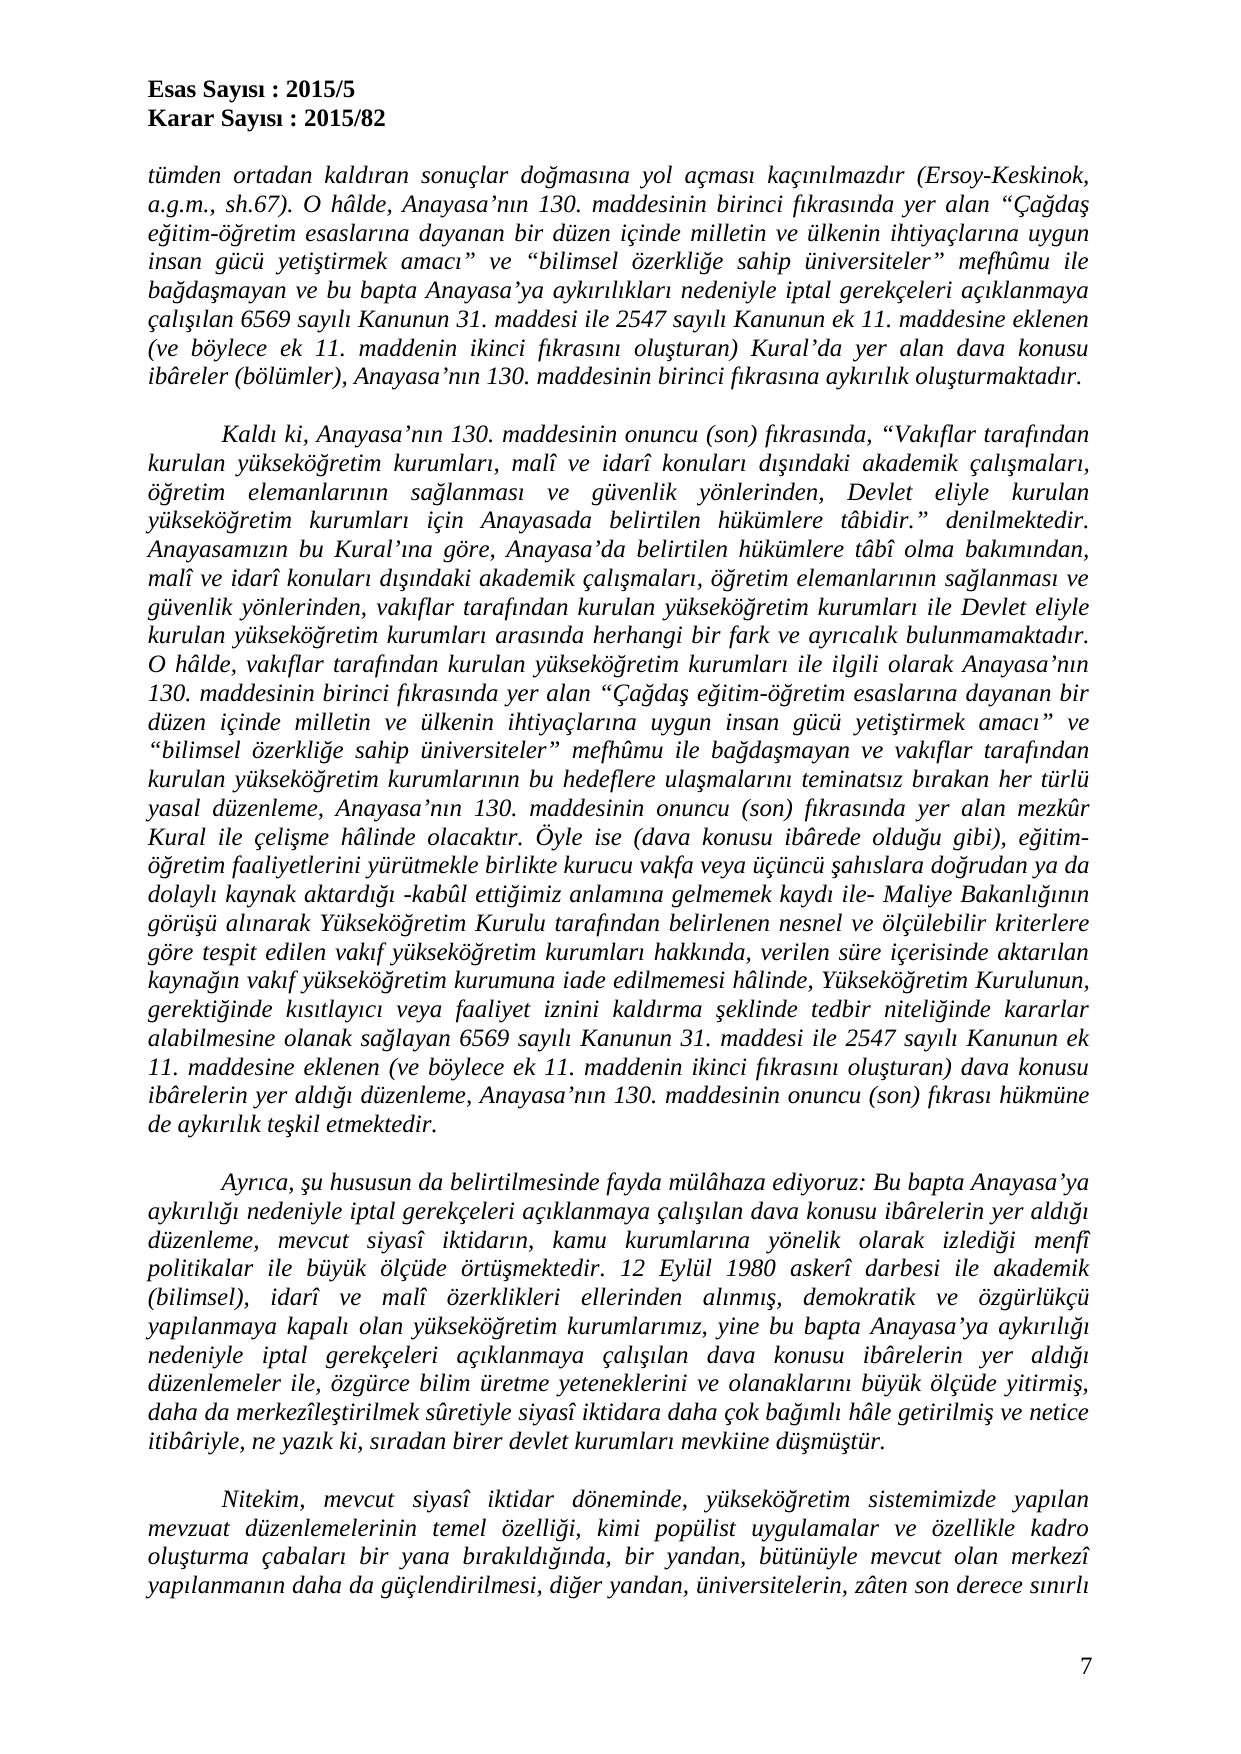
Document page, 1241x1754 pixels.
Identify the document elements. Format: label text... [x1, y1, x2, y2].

text Kaldı ki, Anayasa’nın 130. maddesinin onuncu (son) fıkrasında, “Vakıflar tarafından kurulan yükseköğretim kurumları, malî ve idarî konuları dışındaki akademik çalışmaları, öğretim elemanlarının sağlanması ve güvenlik yönlerinden, Devlet eliyle kurulan yükseköğretim kurumları için Anayasada belirtilen hükümlere tâbidir.” denilmektedir. Anayasamızın bu Kural’ına göre, Anayasa’da belirtilen hükümlere tâbî olma bakımından, malî ve idarî konuları dışındaki akademik çalışmaları, öğretim elemanlarının sağlanması ve güvenlik yönlerinden, vakıflar tarafından kurulan yükseköğretim kurumları ile Devlet eliyle kurulan yükseköğretim kurumları arasında herhangi bir fark ve ayrıcalık bulunmamaktadır. O hâlde, vakıflar tarafından kurulan yükseköğretim kurumları ile ilgili olarak Anayasa’nın 130. maddesinin birinci fıkrasında yer alan “Çağdaş eğitim-öğretim esaslarına dayanan bir düzen içinde milletin ve ülkenin ihtiyaçlarına uygun insan gücü yetiştirmek amacı” ve “bilimsel özerkliğe sahip üniversiteler” mefhûmu ile bağdaşmayan ve vakıflar tarafından kurulan yükseköğretim kurumlarının bu hedeflere ulaşmalarını teminatsız bırakan her türlü yasal düzenleme, Anayasa’nın 130. maddesinin onuncu (son) fıkrasında yer alan mezkûr Kural ile çelişme hâlinde olacaktır. Öyle ise (dava konusu ibârede olduğu gibi), eğitim-öğretim faaliyetlerini yürütmekle birlikte kurucu vakfa veya üçüncü şahıslara doğrudan ya da dolaylı kaynak aktardığı -kabûl ettiğimiz anlamına gelmemek kaydı ile- Maliye Bakanlığının görüşü alınarak Yükseköğretim Kurulu tarafından belirlenen nesnel ve ölçülebilir kriterlere göre tespit edilen vakıf yükseköğretim kurumları hakkında, verilen süre içerisinde aktarılan kaynağın vakıf yükseköğretim kurumuna iade edilmemesi hâlinde, Yükseköğretim Kurulunun, gerektiğinde kısıtlayıcı veya faaliyet iznini kaldırma şeklinde tedbir niteliğinde kararlar alabilmesine olanak sağlayan 6569 sayılı Kanunun 31. maddesi ile 2547 sayılı Kanunun ek 11. maddesine eklenen (ve böylece ek 11. maddenin ikinci fıkrasını oluşturan) dava konusu ibârelerin yer aldığı düzenleme, Anayasa’nın 130. maddesinin onuncu (son) fıkrası hükmüne de aykırılık teşkil etmektedir. [148, 419, 1093, 1138]
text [148, 1484, 1093, 1599]
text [148, 160, 1093, 390]
text Ayrıca, şu hususun da belirtilmesinde fayda mülâhaza ediyoruz: Bu bapta Anayasa’ya aykırılığı nedeniyle iptal gerekçeleri açıklanmaya çalışılan dava konusu ibârelerin yer aldığı düzenleme, mevcut siyasî iktidarın, kamu kurumlarına yönelik olarak izlediği menfî politikalar ile büyük ölçüde örtüşmektedir. 12 Eylül 1980 askerî darbesi ile akademik (bilimsel), idarî ve malî özerklikleri ellerinden alınmış, demokratik ve özgürlükçü yapılanmaya kapalı olan yükseköğretim kurumlarımız, yine bu bapta Anayasa’ya aykırılığı nedeniyle iptal gerekçeleri açıklanmaya çalışılan dava konusu ibârelerin yer aldığı düzenlemeler ile, özgürce bilim üretme yeteneklerini ve olanaklarını büyük ölçüde yitirmiş, daha da merkezîleştirilmek sûretiyle siyasî iktidara daha çok bağımlı hâle getirilmiş ve netice itibâriyle, ne yazık ki, sıradan birer devlet kurumları mevkiine düşmüştür. [148, 1167, 1093, 1455]
